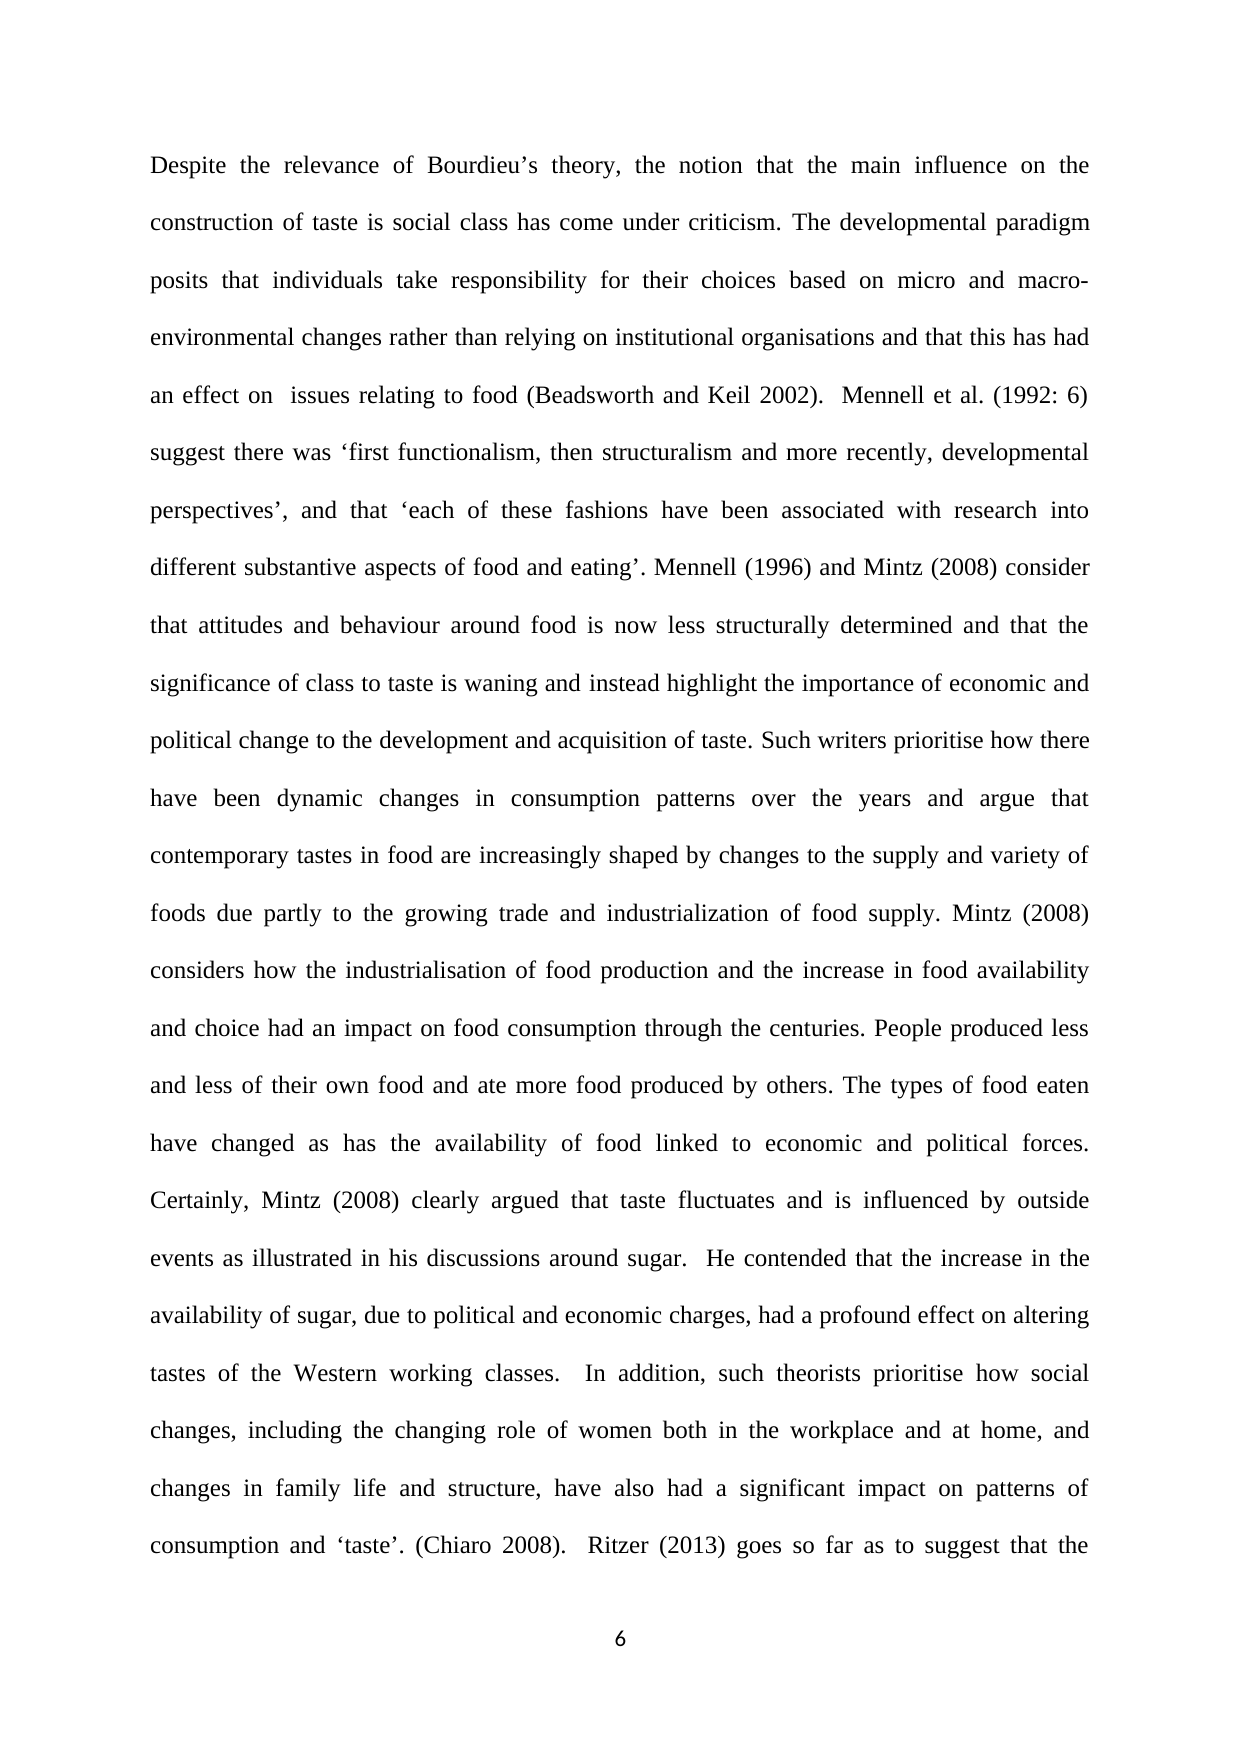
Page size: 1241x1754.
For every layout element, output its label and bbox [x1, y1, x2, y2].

text [150, 150, 1090, 1559]
